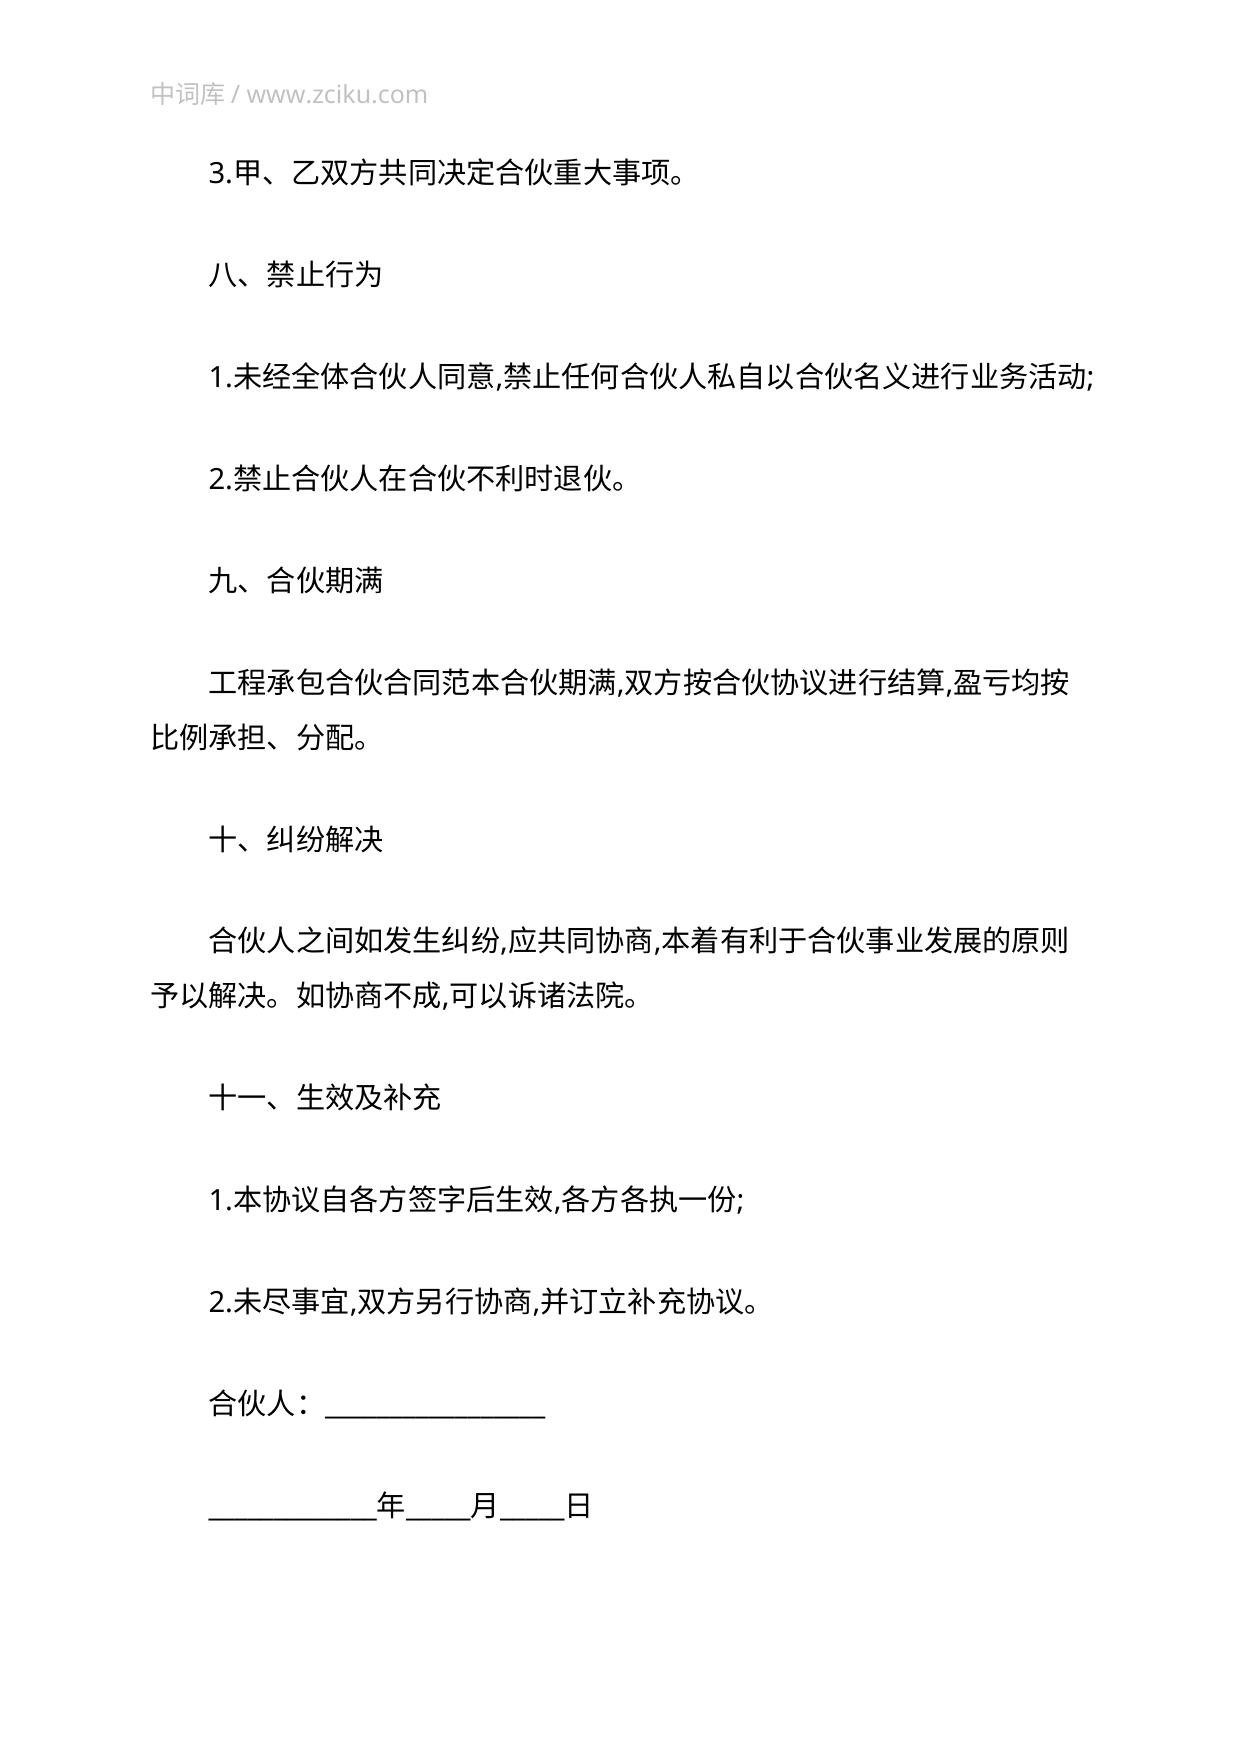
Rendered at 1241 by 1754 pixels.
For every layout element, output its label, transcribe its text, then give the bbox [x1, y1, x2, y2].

text 合伙人之间如发生纠纷,应共同协商,本着有利于合伙事业发展的原则予以解决。如协商不成,可以诉诸法院。 [150, 918, 1090, 1015]
text 2.未尽事宜,双方另行协商,并订立补充协议。 [150, 1279, 1090, 1321]
text 十一、生效及补充 [150, 1075, 1090, 1117]
text 工程承包合伙合同范本合伙期满,双方按合伙协议进行结算,盈亏均按比例承担、分配。 [150, 659, 1090, 757]
text 十、纠纷解决 [150, 816, 1090, 858]
text 3.甲、乙双方共同决定合伙重大事项。 [150, 150, 1090, 192]
text 2.禁止合伙人在合伙不利时退伙。 [150, 456, 1090, 498]
text 合伙人：_________________ [150, 1381, 1090, 1423]
text 八、禁止行为 [150, 252, 1090, 294]
text 1.未经全体合伙人同意,禁止任何合伙人私自以合伙名义进行业务活动; [150, 354, 1090, 396]
text 九、合伙期满 [150, 558, 1090, 600]
text 1.本协议自各方签字后生效,各方各执一份; [150, 1177, 1090, 1219]
text _____________年_____月_____日 [150, 1483, 1090, 1525]
